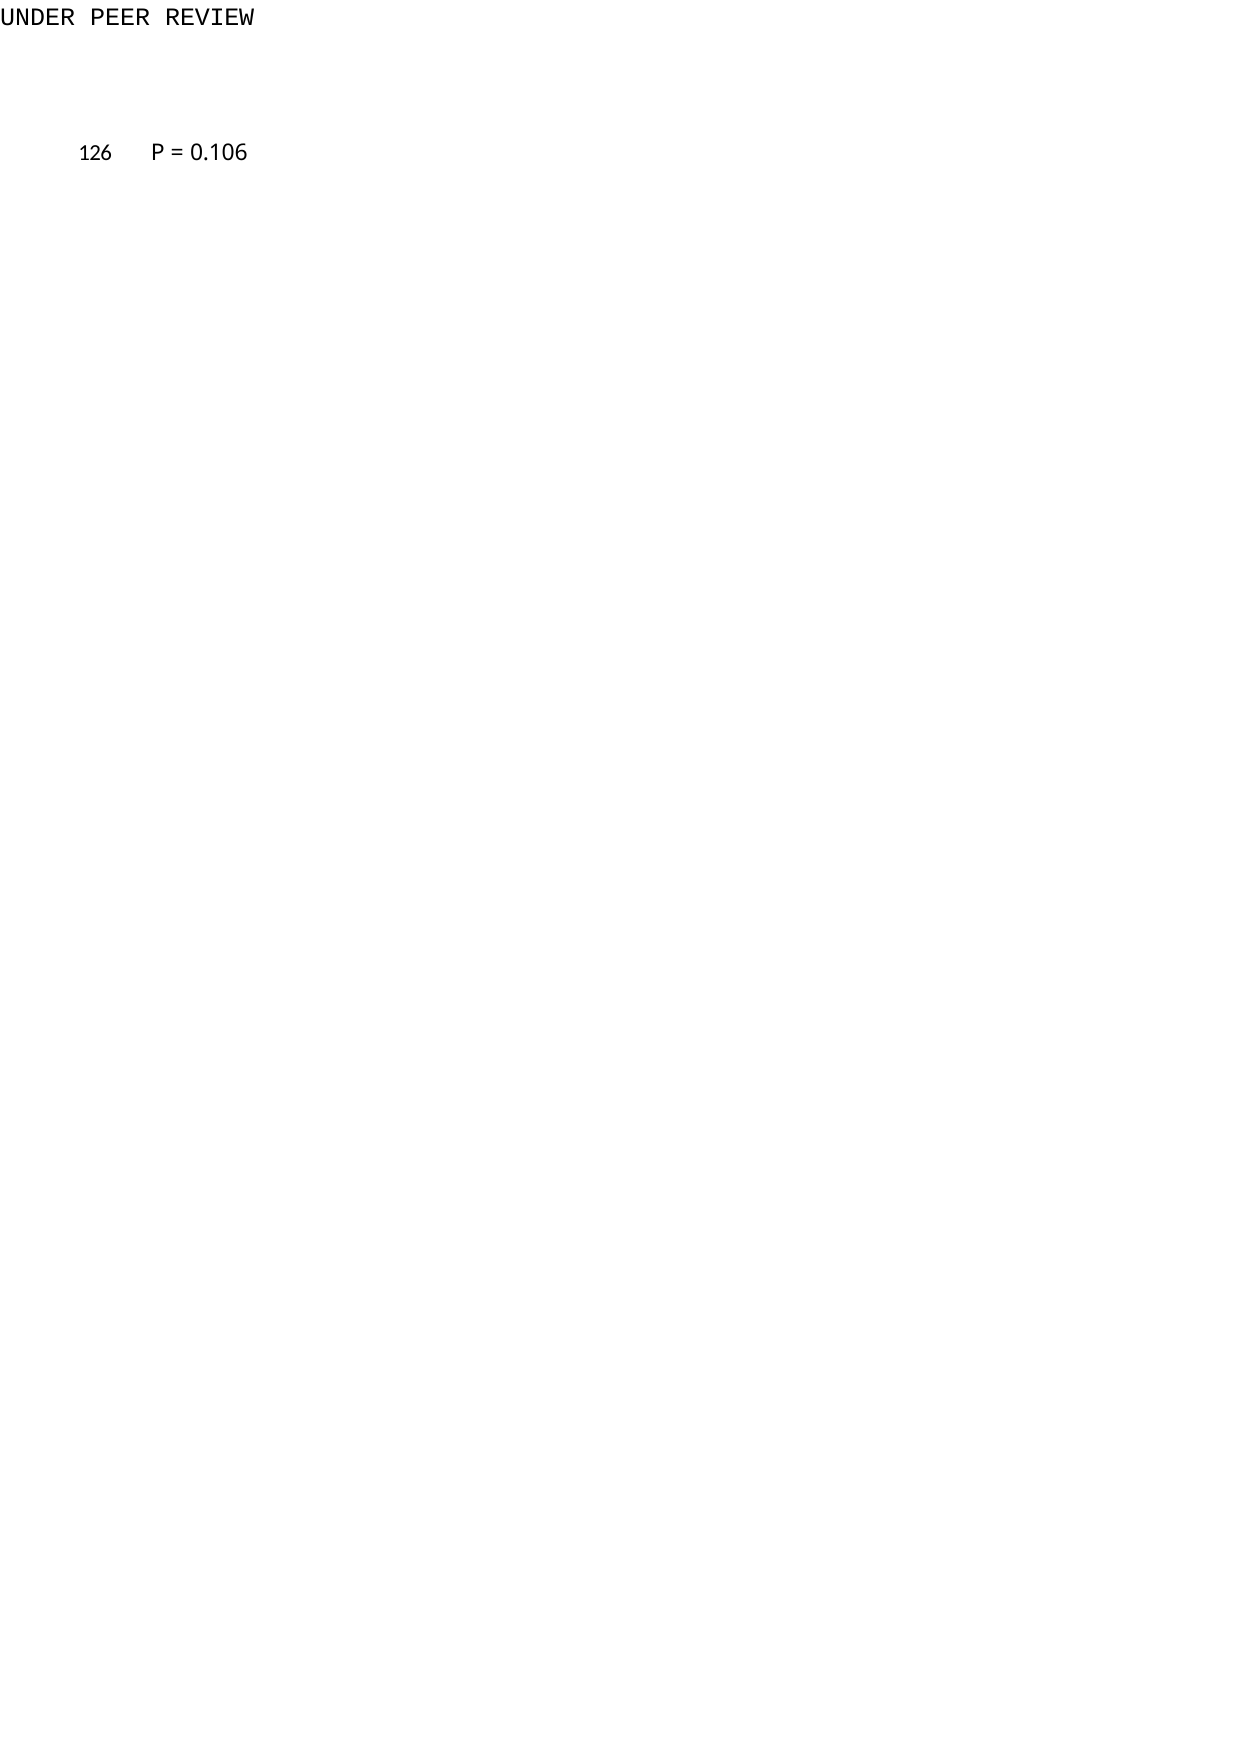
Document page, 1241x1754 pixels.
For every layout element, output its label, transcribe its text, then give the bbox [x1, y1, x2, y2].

table_cell P = 0.106 [132, 140, 1096, 167]
table_cell 126 [73, 140, 132, 167]
